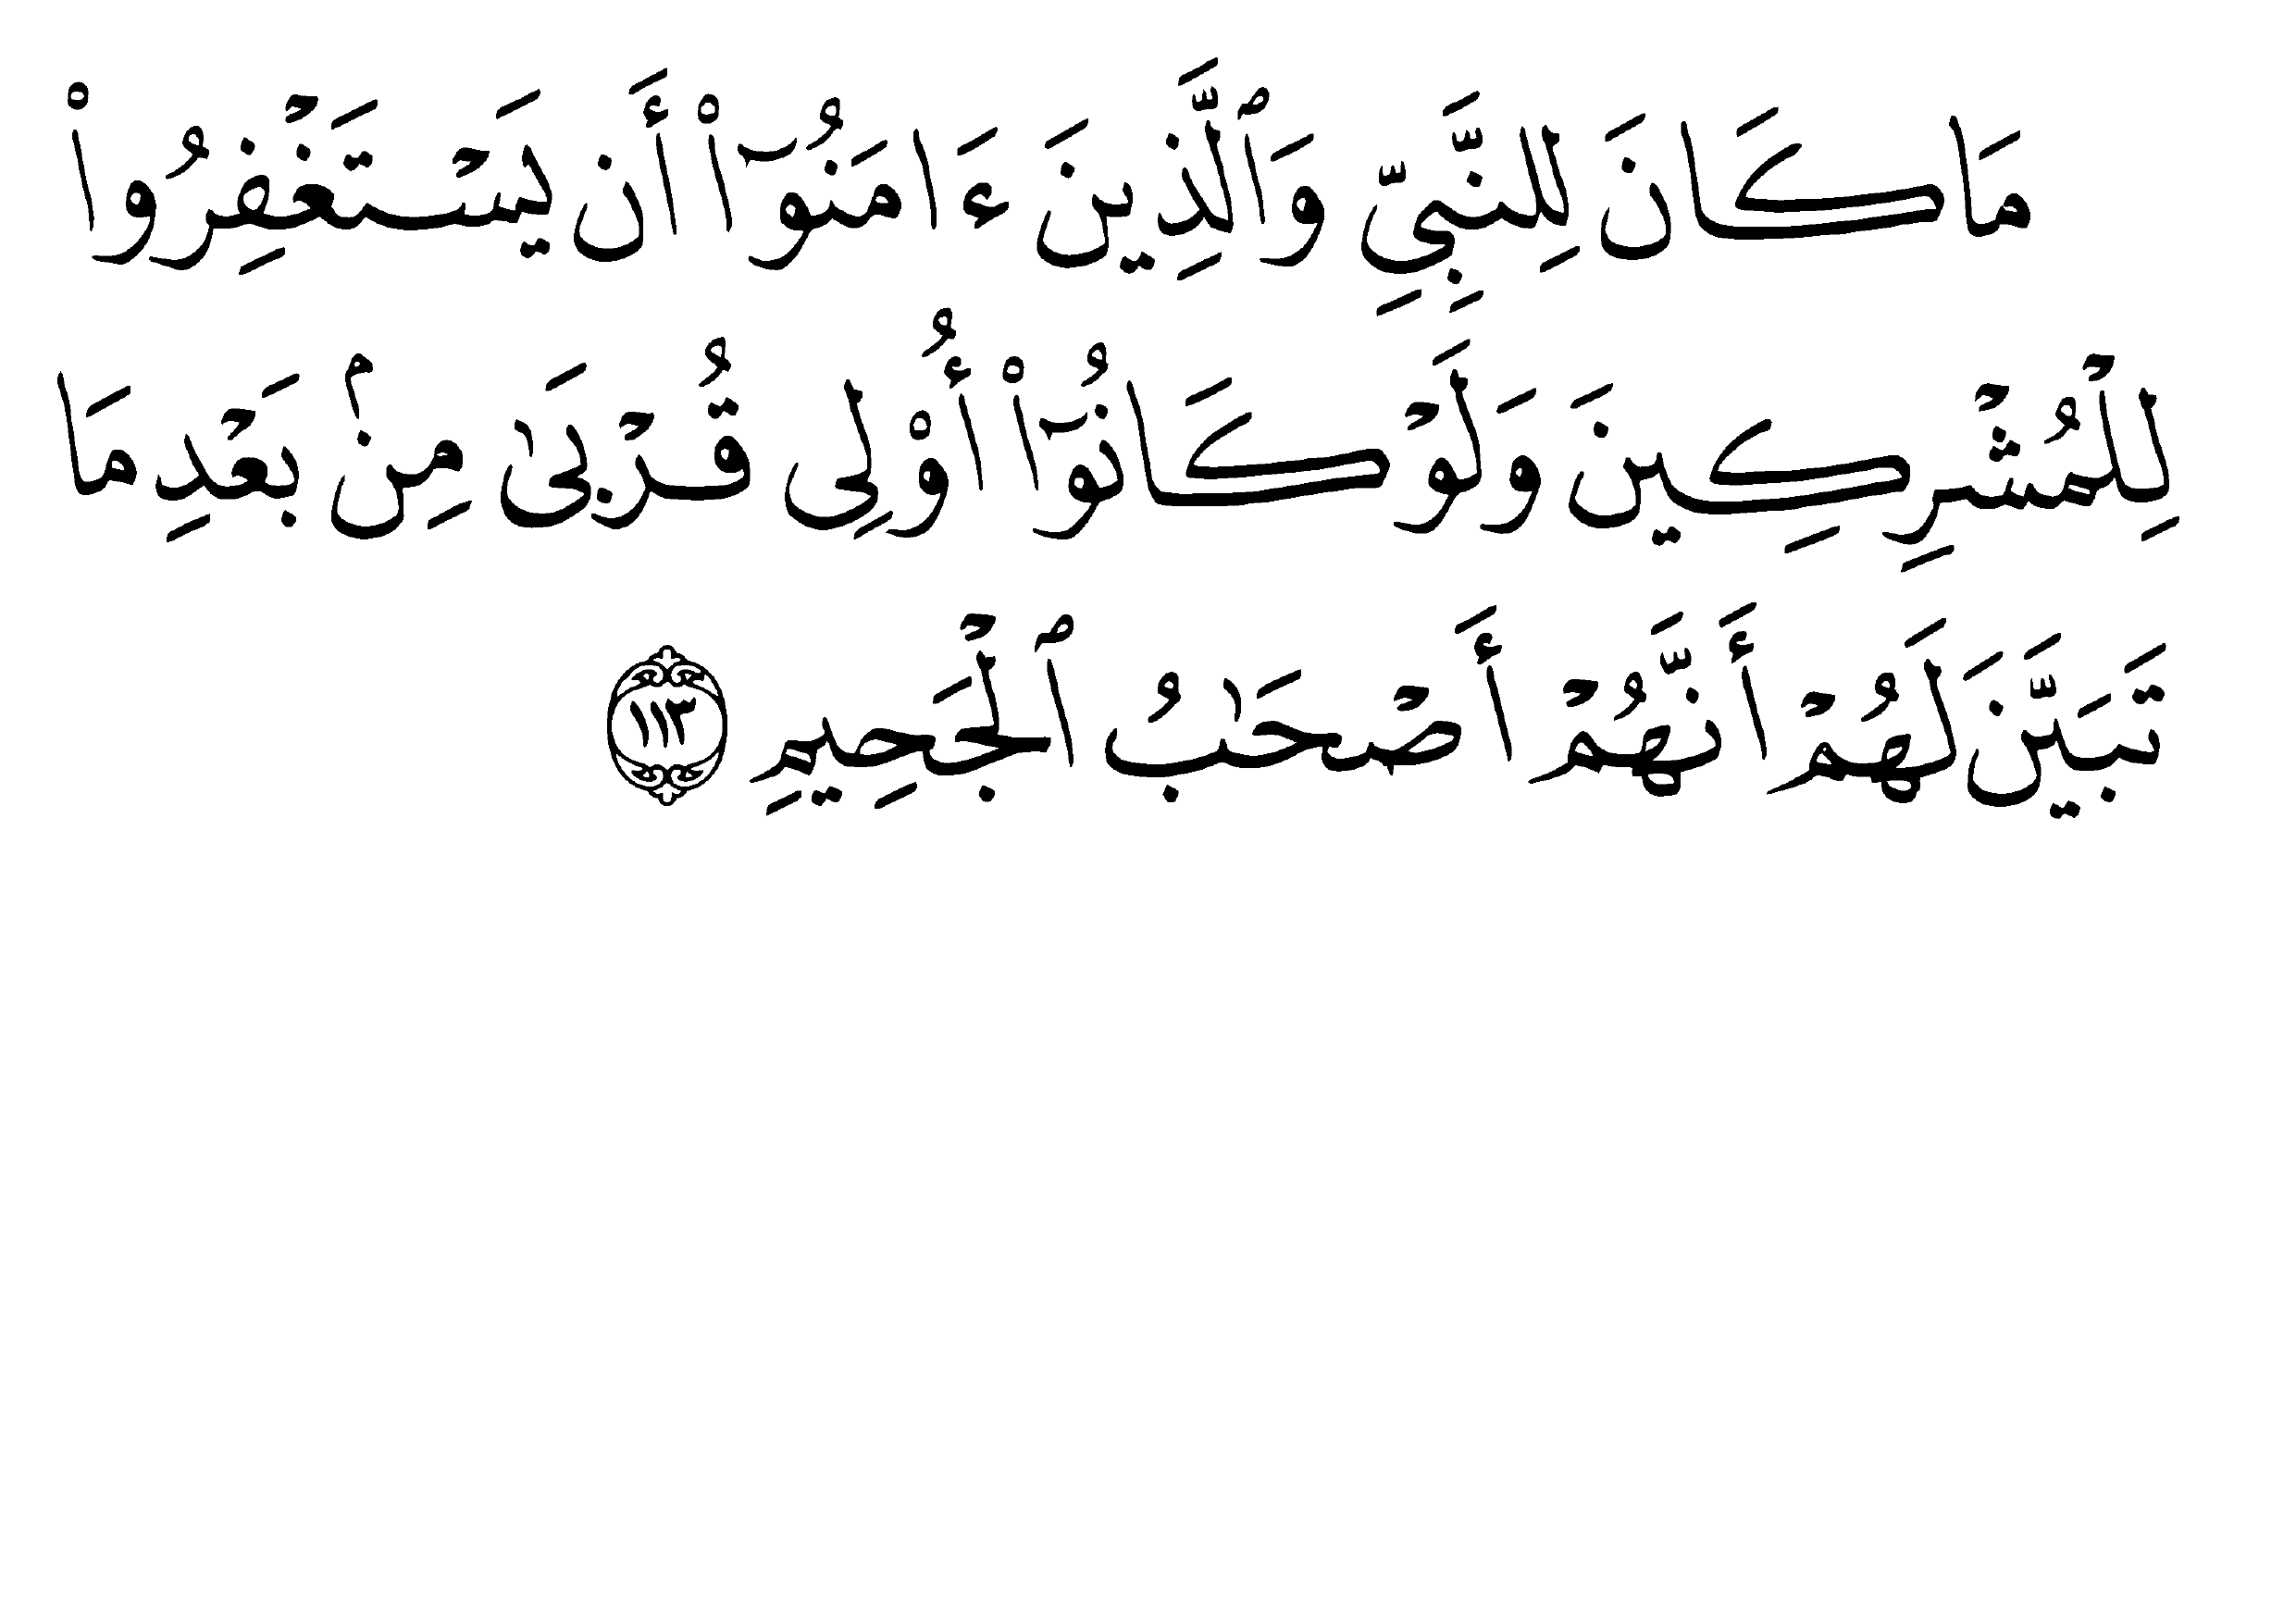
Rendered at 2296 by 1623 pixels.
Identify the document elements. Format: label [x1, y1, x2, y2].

picture [57, 57, 2179, 819]
